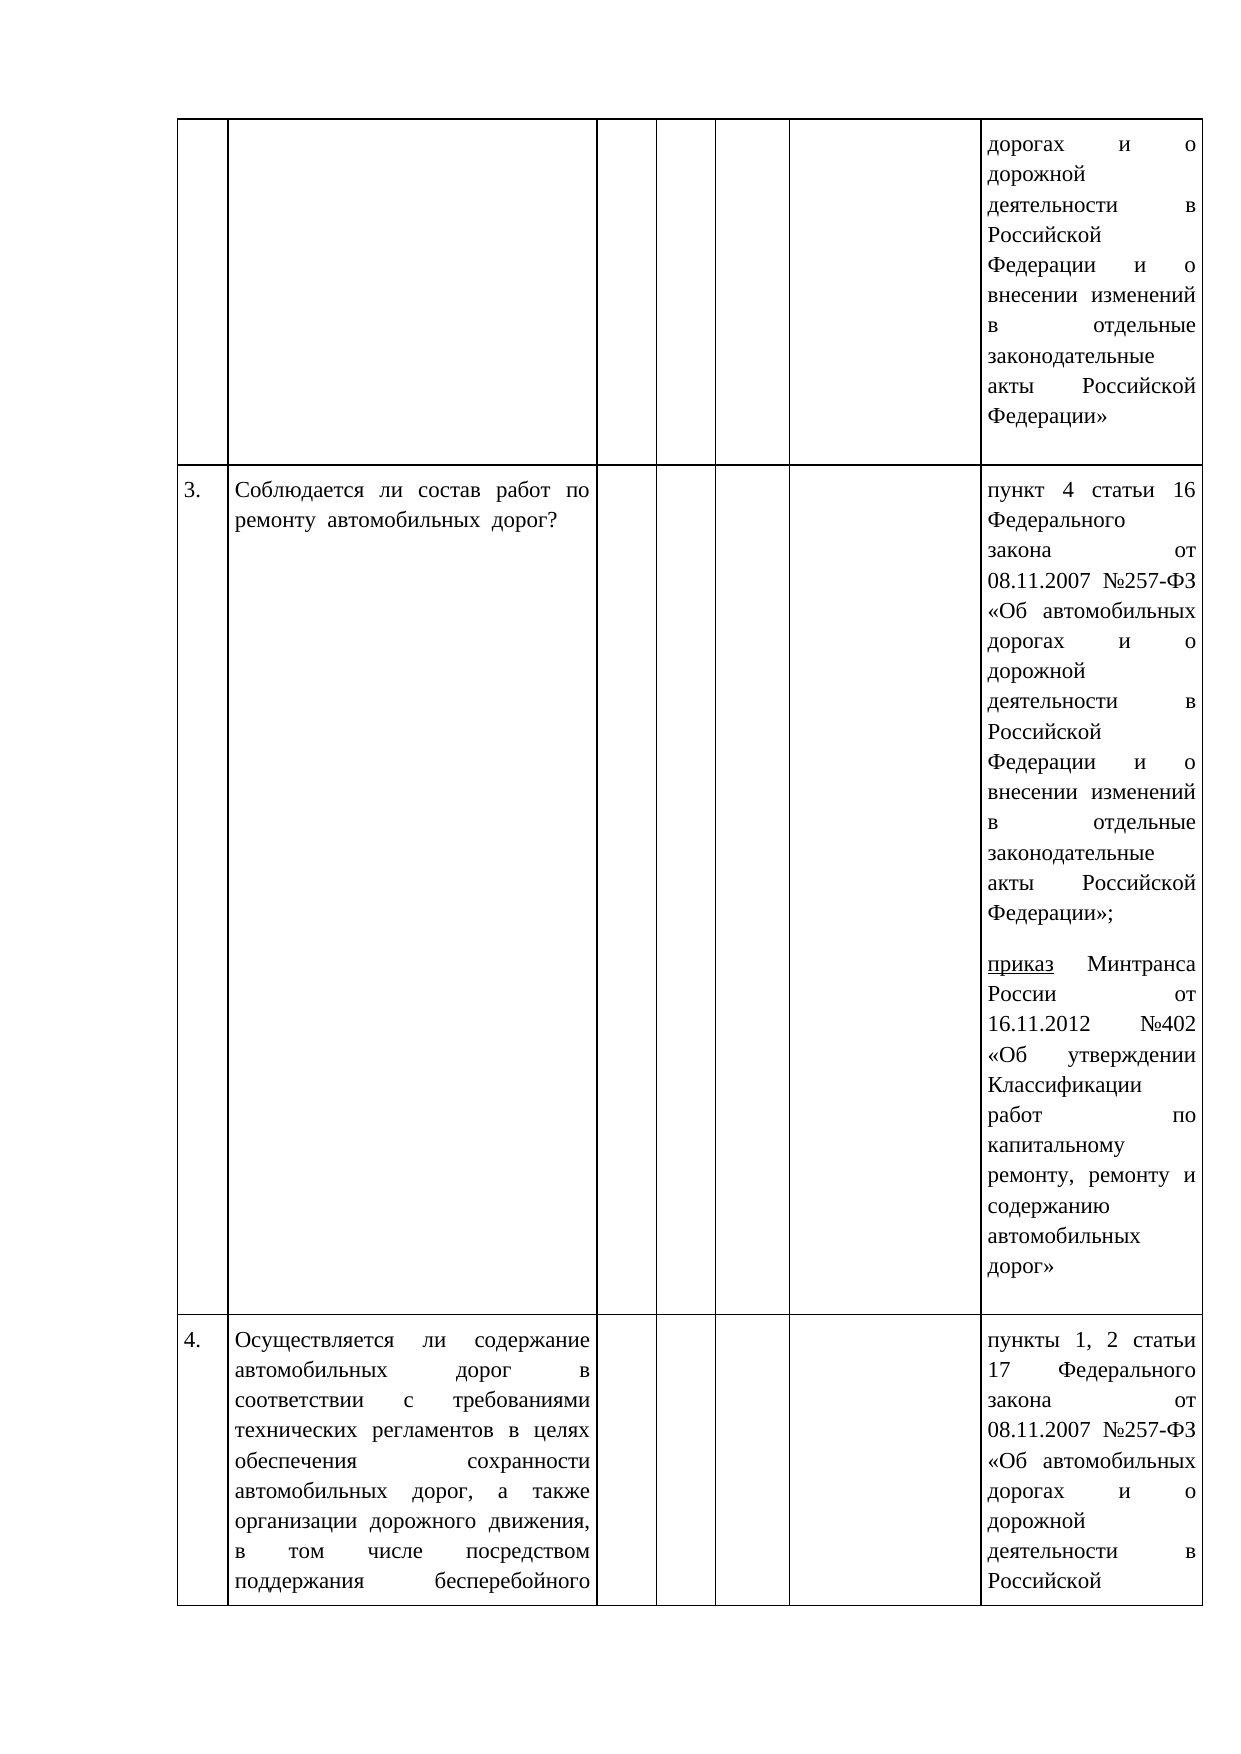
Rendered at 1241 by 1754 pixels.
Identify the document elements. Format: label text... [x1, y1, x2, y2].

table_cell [229, 1315, 596, 1604]
table_cell [598, 120, 656, 464]
table_cell [790, 120, 980, 464]
table_cell Соблюдается ли состав работ по ремонту автомобильных дорог? [229, 466, 596, 1314]
table_cell [790, 466, 980, 1314]
table_cell [598, 466, 656, 1314]
table_cell [716, 466, 789, 1314]
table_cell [982, 120, 1202, 464]
table_cell [657, 1315, 715, 1604]
table_cell [657, 120, 715, 464]
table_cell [982, 1315, 1202, 1604]
table_cell 2. [178, 120, 227, 464]
table_cell 4. [178, 1315, 227, 1604]
table_cell [657, 466, 715, 1314]
table_cell 3. [178, 466, 227, 1314]
table_cell [598, 1315, 656, 1604]
table_cell [790, 1315, 980, 1604]
table_cell [716, 120, 789, 464]
table_cell пункт 4 статьи 16 Федерального закона от 08.11.2007 №257-ФЗ «Об автомобильных дорогах и о дорожной деятельности в Российской Федерации и о внесении изменений в отдельные законодательные акты Российской Федерации»; приказ Минтранса России от 16.11.2012 №402 «Об утверждении Классификации работ по капитальному ремонту, ремонту и содержанию автомобильных дорог» [982, 466, 1202, 1314]
table_cell [716, 1315, 789, 1604]
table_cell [229, 120, 596, 464]
